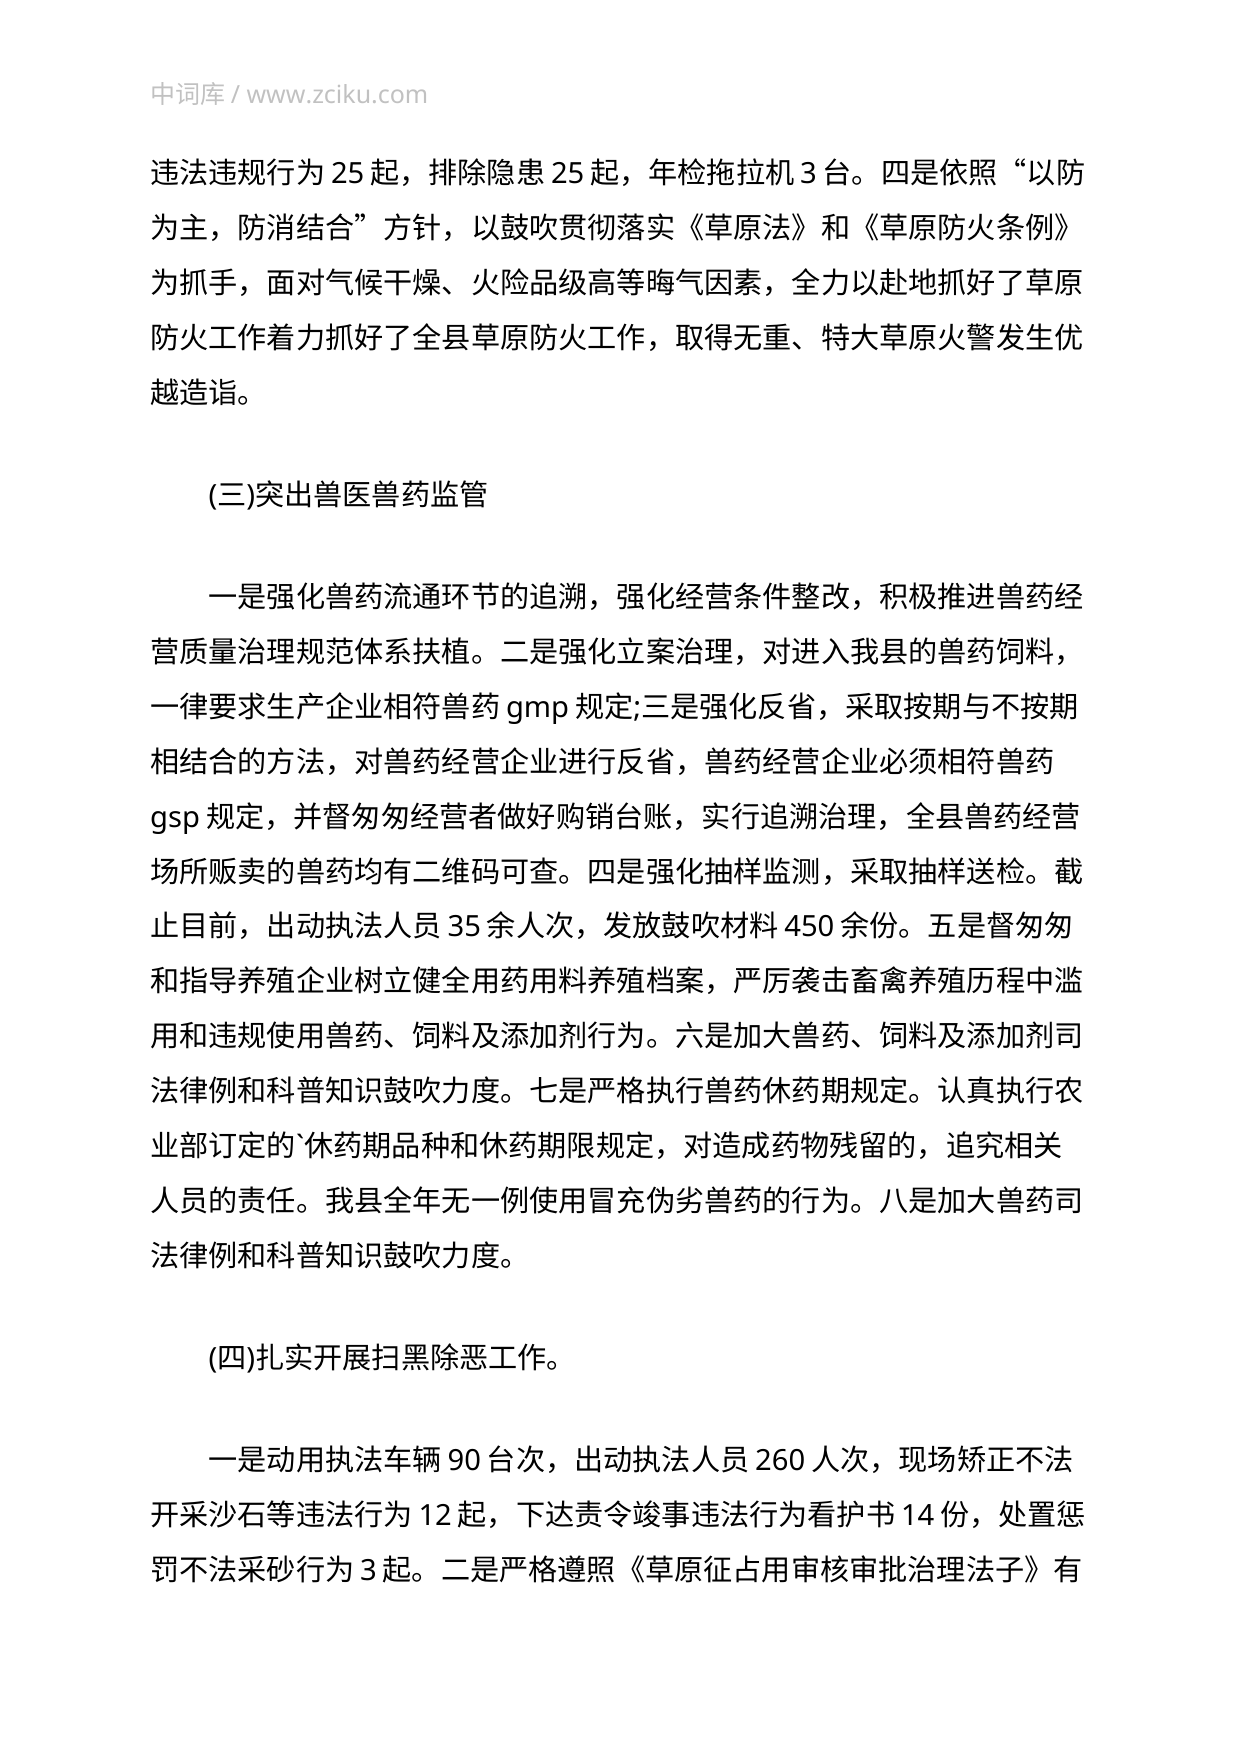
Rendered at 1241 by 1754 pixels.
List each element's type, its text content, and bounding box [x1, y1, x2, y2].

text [150, 1436, 1090, 1589]
text (三)突出兽医兽药监管 [150, 471, 1090, 514]
text (四)扎实开展扫黑除恶工作。 [150, 1334, 1090, 1377]
text 一是强化兽药流通环节的追溯，强化经营条件整改，积极推进兽药经营质量治理规范体系扶植。二是强化立案治理，对进入我县的兽药饲料，一律要求生产企业相符兽药gmp规定;三是强化反省，采取按期与不按期相结合的方法，对兽药经营企业进行反省，兽药经营企业必须相符兽药gsp规定，并督匆匆经营者做好购销台账，实行追溯治理，全县兽药经营场所贩卖的兽药均有二维码可查。四是强化抽样监测，采取抽样送检。截止目前，出动执法人员35余人次，发放鼓吹材料450余份。五是督匆匆和指导养殖企业树立健全用药用料养殖档案，严厉袭击畜禽养殖历程中滥用和违规使用兽药、饲料及添加剂行为。六是加大兽药、饲料及添加剂司法律例和科普知识鼓吹力度。七是严格执行兽药休药期规定。认真执行农业部订定的`休药期品种和休药期限规定，对造成药物残留的，追究相关人员的责任。我县全年无一例使用冒充伪劣兽药的行为。八是加大兽药司法律例和科普知识鼓吹力度。 [150, 573, 1090, 1275]
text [150, 150, 1090, 412]
